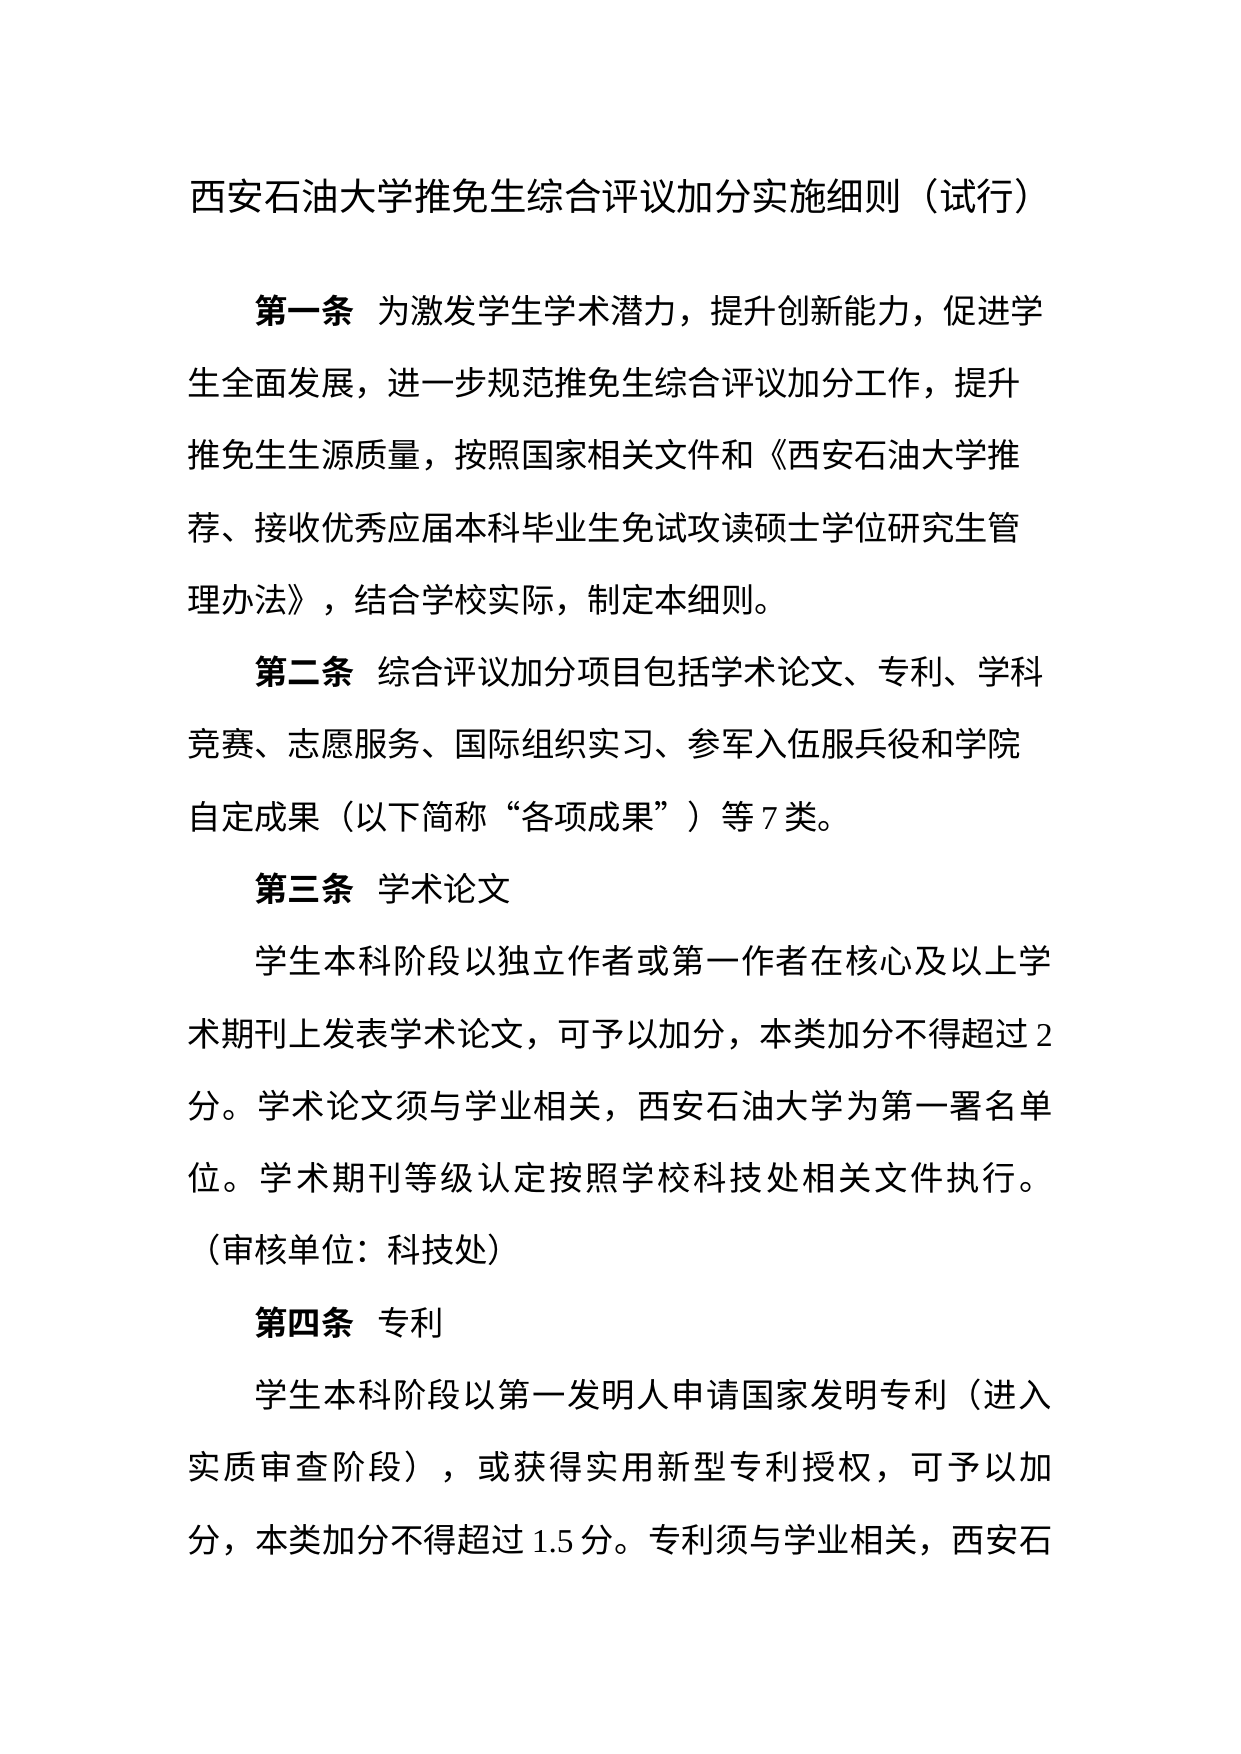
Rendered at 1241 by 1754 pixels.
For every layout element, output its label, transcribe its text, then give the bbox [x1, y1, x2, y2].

text 西安石油大学推免生综合评议加分实施细则（试行） [187, 162, 1053, 227]
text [187, 1369, 1053, 1562]
list 专利 [187, 1297, 1053, 1345]
text 学生本科阶段以独立作者或第一作者在核心及以上学术期刊上发表学术论文，可予以加分，本类加分不得超过2分。学术论文须与学业相关，西安石油大学为第一署名单位。学术期刊等级认定按照学校科技处相关文件执行。（审核单位：科技处） [187, 935, 1053, 1272]
list 综合评议加分项目包括学术论文、专利、学科竞赛、志愿服务、国际组织实习、参军入伍服兵役和学院自定成果（以下简称“各项成果”）等7类。 [187, 646, 1053, 839]
list 为激发学生学术潜力，提升创新能力，促进学生全面发展，进一步规范推免生综合评议加分工作，提升推免生生源质量，按照国家相关文件和《西安石油大学推荐、接收优秀应届本科毕业生免试攻读硕士学位研究生管理办法》，结合学校实际，制定本细则。 [187, 284, 1053, 622]
list 学术论文 [187, 863, 1053, 911]
